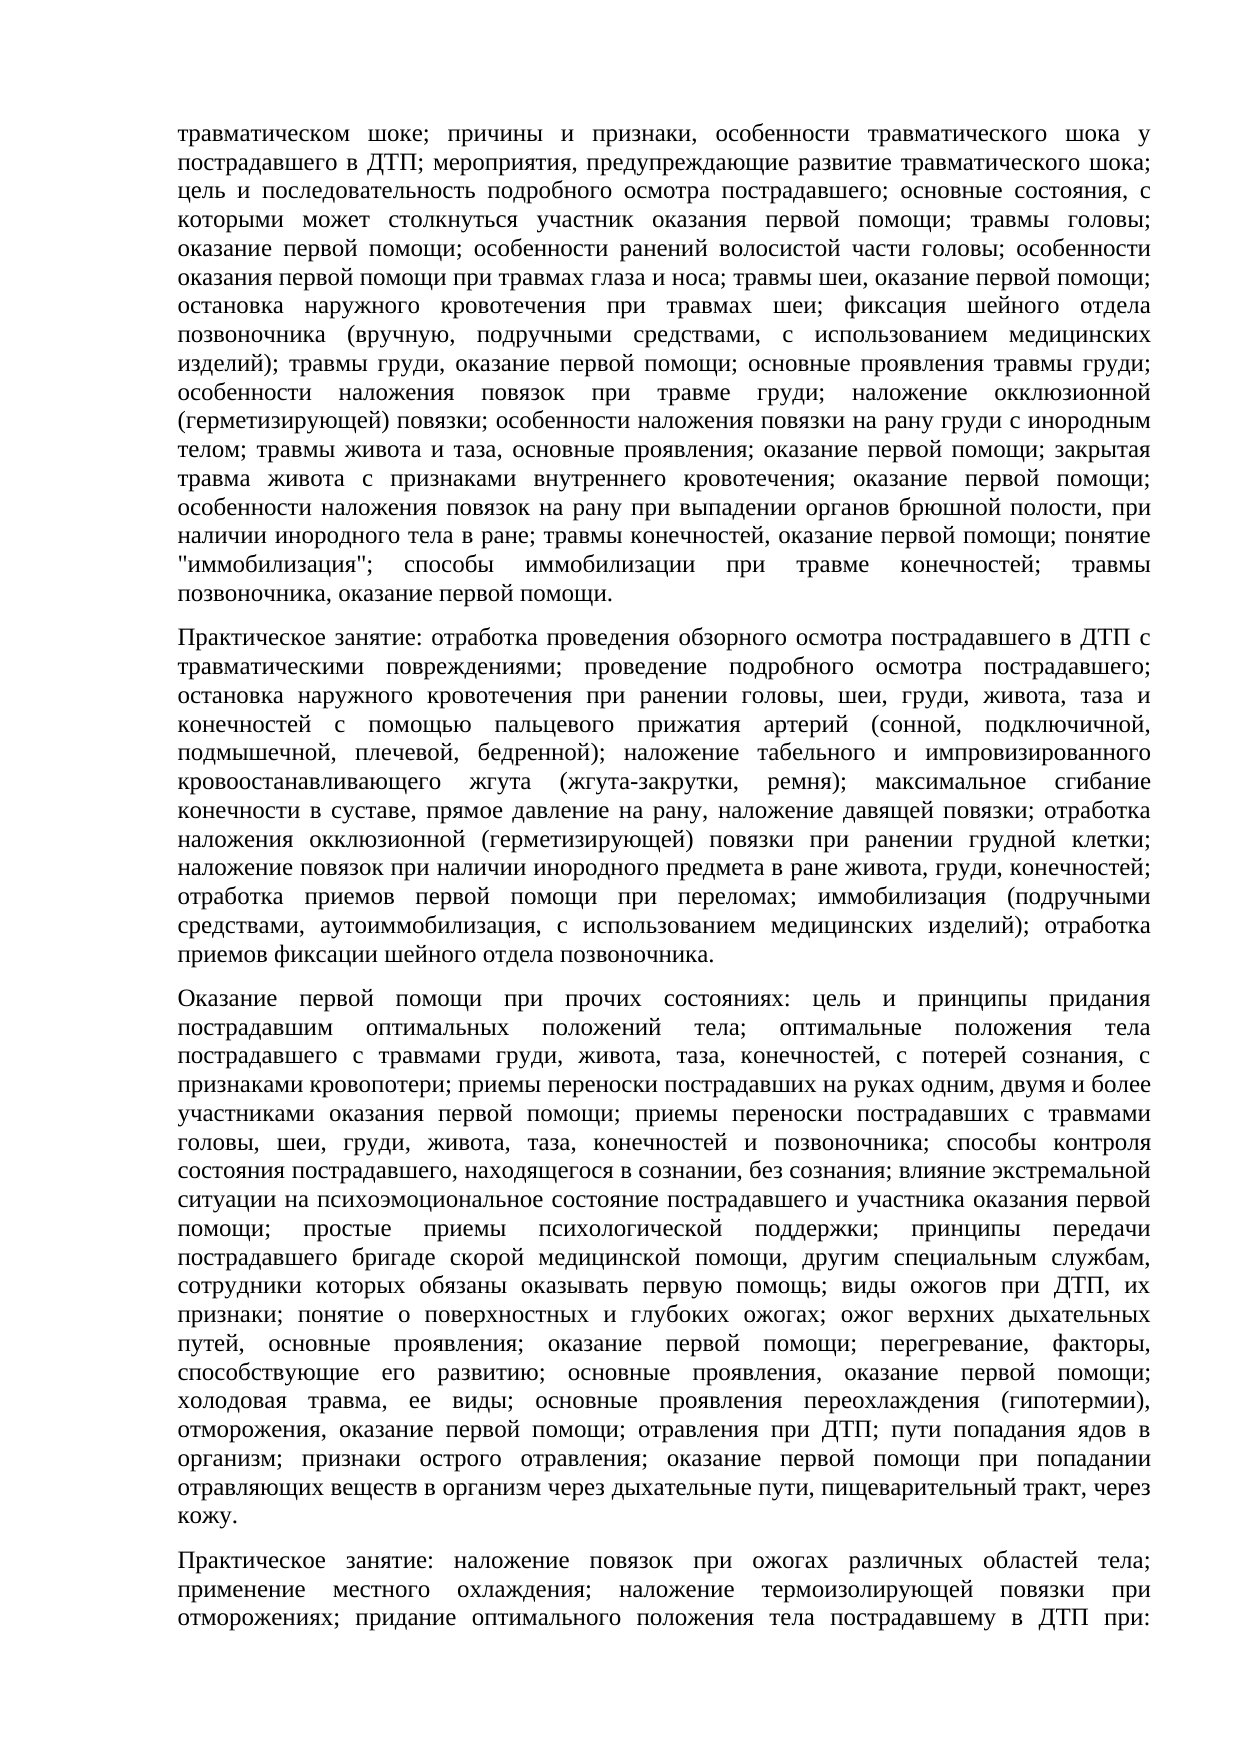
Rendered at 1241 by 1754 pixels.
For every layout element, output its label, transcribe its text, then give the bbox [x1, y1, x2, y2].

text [177, 1545, 1152, 1631]
text Оказание первой помощи при прочих состояниях: цель и принципы придания пострадавшим оптимальных положений тела; оптимальные положения тела пострадавшего с травмами груди, живота, таза, конечностей, с потерей сознания, с признаками кровопотери; приемы переноски пострадавших на руках одним, двумя и более участниками оказания первой помощи; приемы переноски пострадавших с травмами головы, шеи, груди, живота, таза, конечностей и позвоночника; способы контроля состояния пострадавшего, находящегося в сознании, без сознания; влияние экстремальной ситуации на психоэмоциональное состояние пострадавшего и участника оказания первой помощи; простые приемы психологической поддержки; принципы передачи пострадавшего бригаде скорой медицинской помощи, другим специальным службам, сотрудники которых обязаны оказывать первую помощь; виды ожогов при ДТП, их признаки; понятие о поверхностных и глубоких ожогах; ожог верхних дыхательных путей, основные проявления; оказание первой помощи; перегревание, факторы, способствующие его развитию; основные проявления, оказание первой помощи; холодовая травма, ее виды; основные проявления переохлаждения (гипотермии), отморожения, оказание первой помощи; отравления при ДТП; пути попадания ядов в организм; признаки острого отравления; оказание первой помощи при попадании отравляющих веществ в организм через дыхательные пути, пищеварительный тракт, через кожу. [177, 983, 1152, 1529]
text Практическое занятие: отработка проведения обзорного осмотра пострадавшего в ДТП с травматическими повреждениями; проведение подробного осмотра пострадавшего; остановка наружного кровотечения при ранении головы, шеи, груди, живота, таза и конечностей с помощью пальцевого прижатия артерий (сонной, подключичной, подмышечной, плечевой, бедренной); наложение табельного и импровизированного кровоостанавливающего жгута (жгута-закрутки, ремня); максимальное сгибание конечности в суставе, прямое давление на рану, наложение давящей повязки; отработка наложения окклюзионной (герметизирующей) повязки при ранении грудной клетки; наложение повязок при наличии инородного предмета в ране живота, груди, конечностей; отработка приемов первой помощи при переломах; иммобилизация (подручными средствами, аутоиммобилизация, с использованием медицинских изделий); отработка приемов фиксации шейного отдела позвоночника. [177, 622, 1152, 967]
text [177, 118, 1152, 607]
